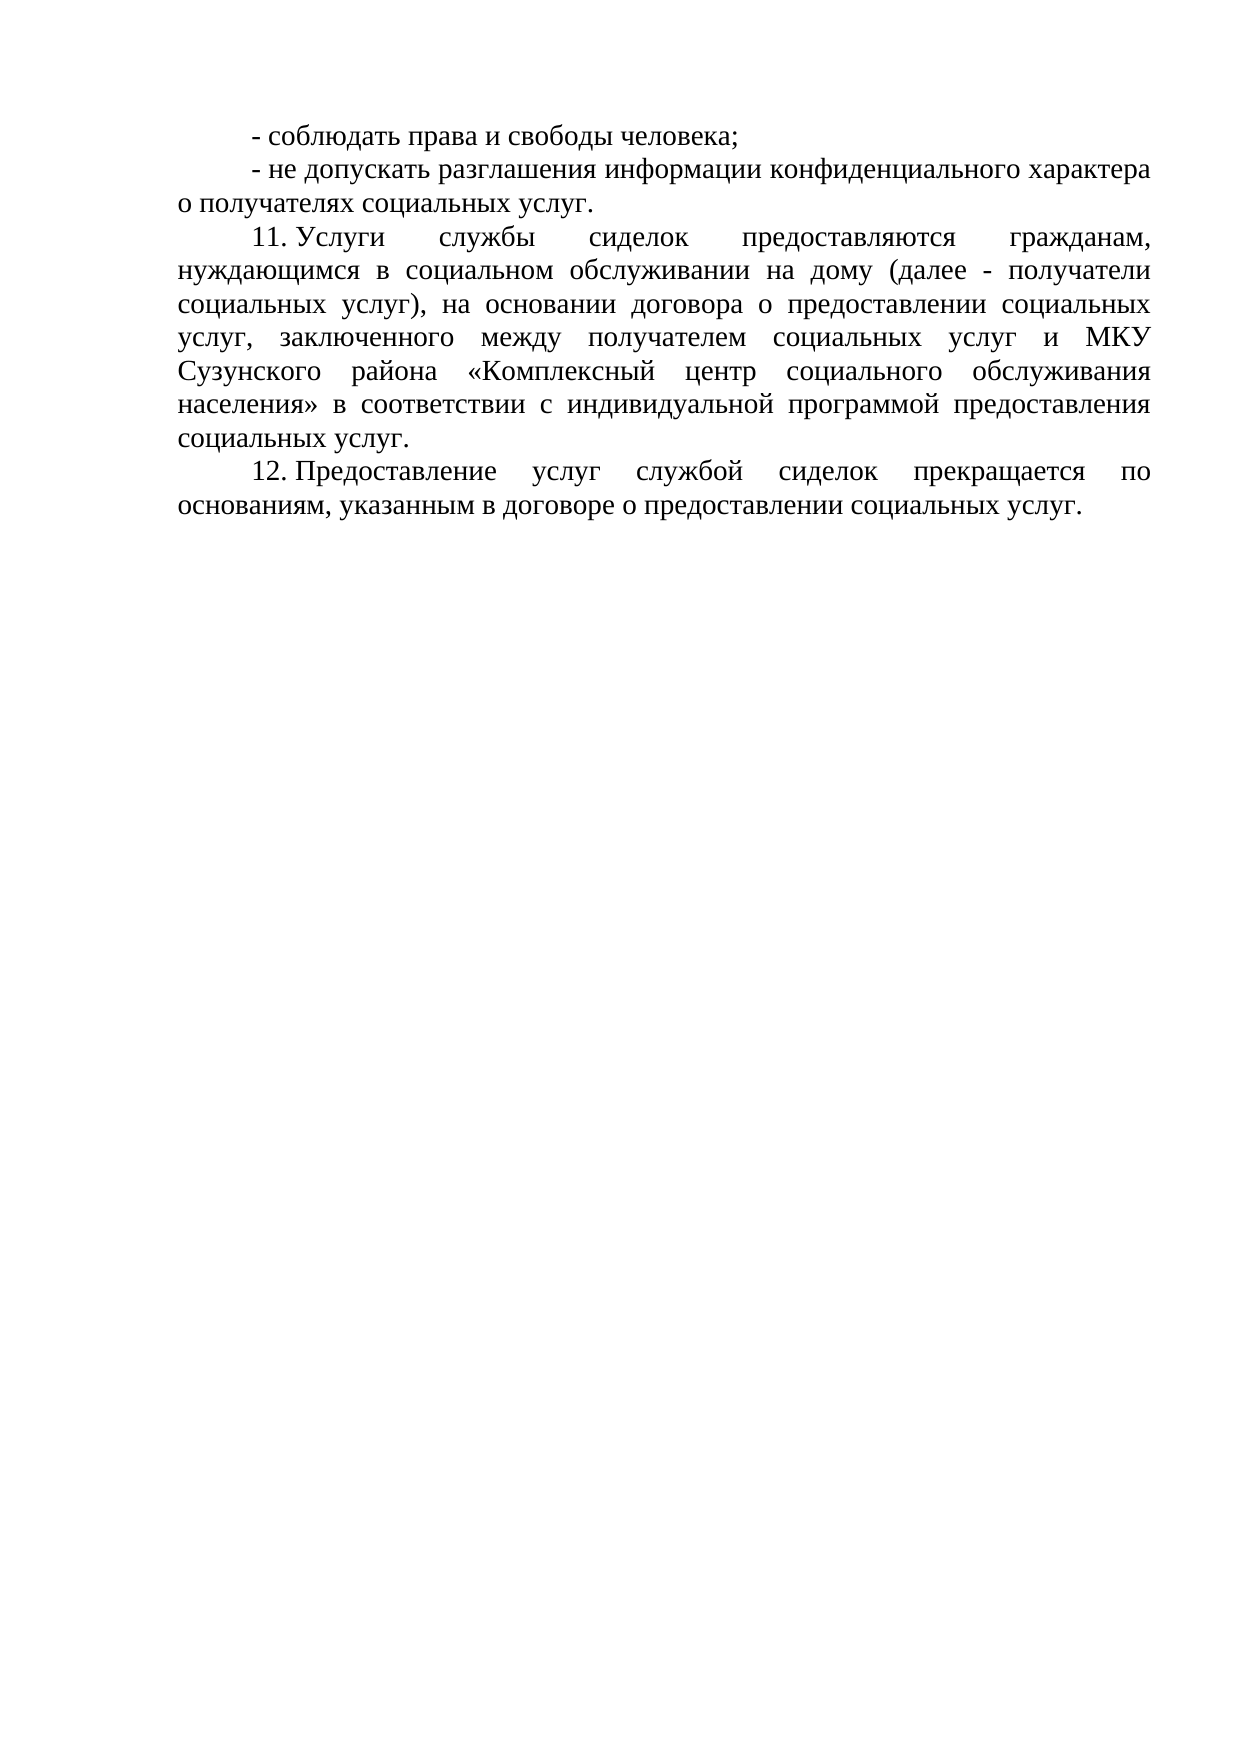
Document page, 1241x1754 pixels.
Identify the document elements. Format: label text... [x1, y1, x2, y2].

text 11. Услуги службы сиделок предоставляются гражданам, нуждающимся в социальном обслуживании на дому (далее - получатели социальных услуг), на основании договора о предоставлении социальных услуг, заключенного между получателем социальных услуг и МКУ Сузунского района «Комплексный центр социального обслуживания населения» в соответствии с индивидуальной программой предоставления социальных услуг. [177, 219, 1152, 453]
text 12. Предоставление услуг службой сиделок прекращается по основаниям, указанным в договоре о предоставлении социальных услуг. [177, 453, 1152, 521]
text - соблюдать права и свободы человека; [177, 118, 1152, 152]
text - не допускать разглашения информации конфиденциального характера о получателях социальных услуг. [177, 152, 1152, 219]
